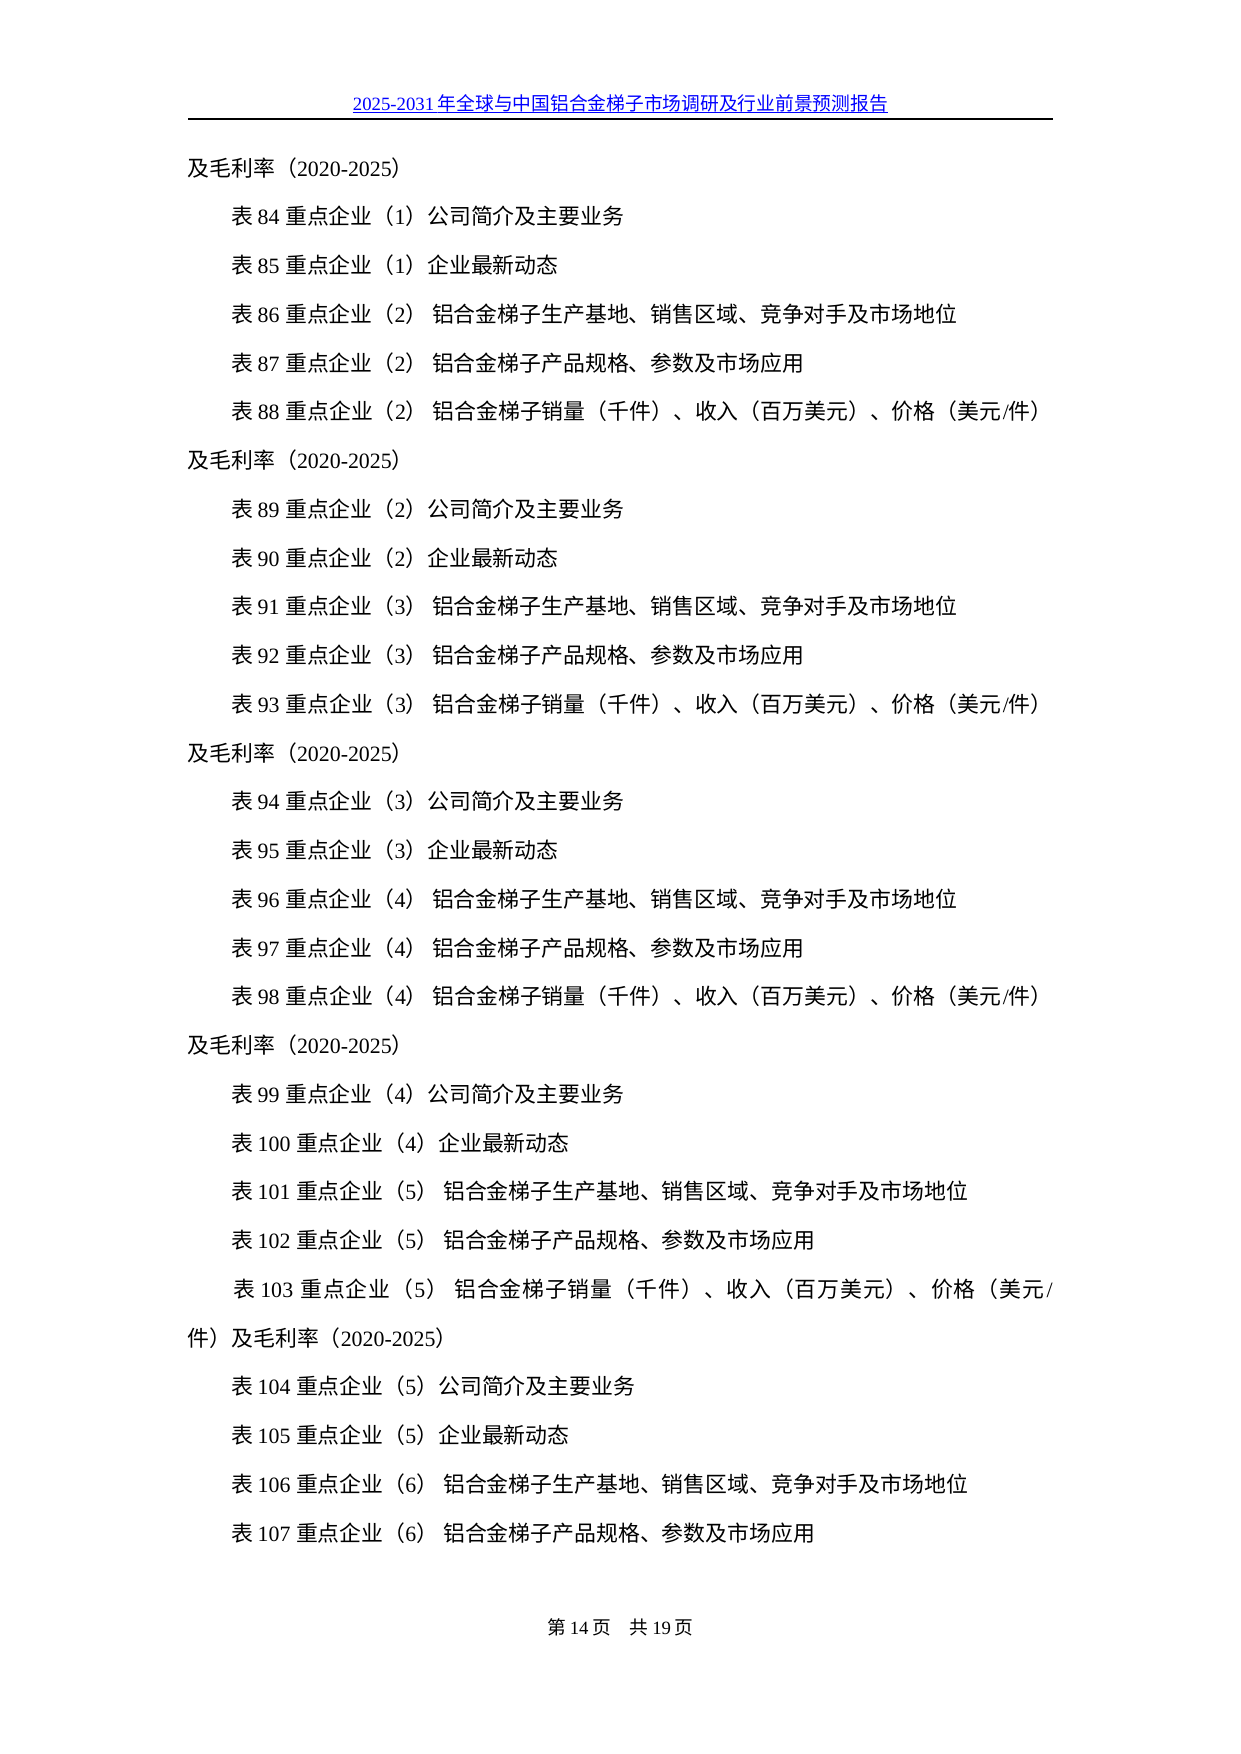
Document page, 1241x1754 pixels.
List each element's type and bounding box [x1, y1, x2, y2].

text [187, 150, 1053, 1548]
